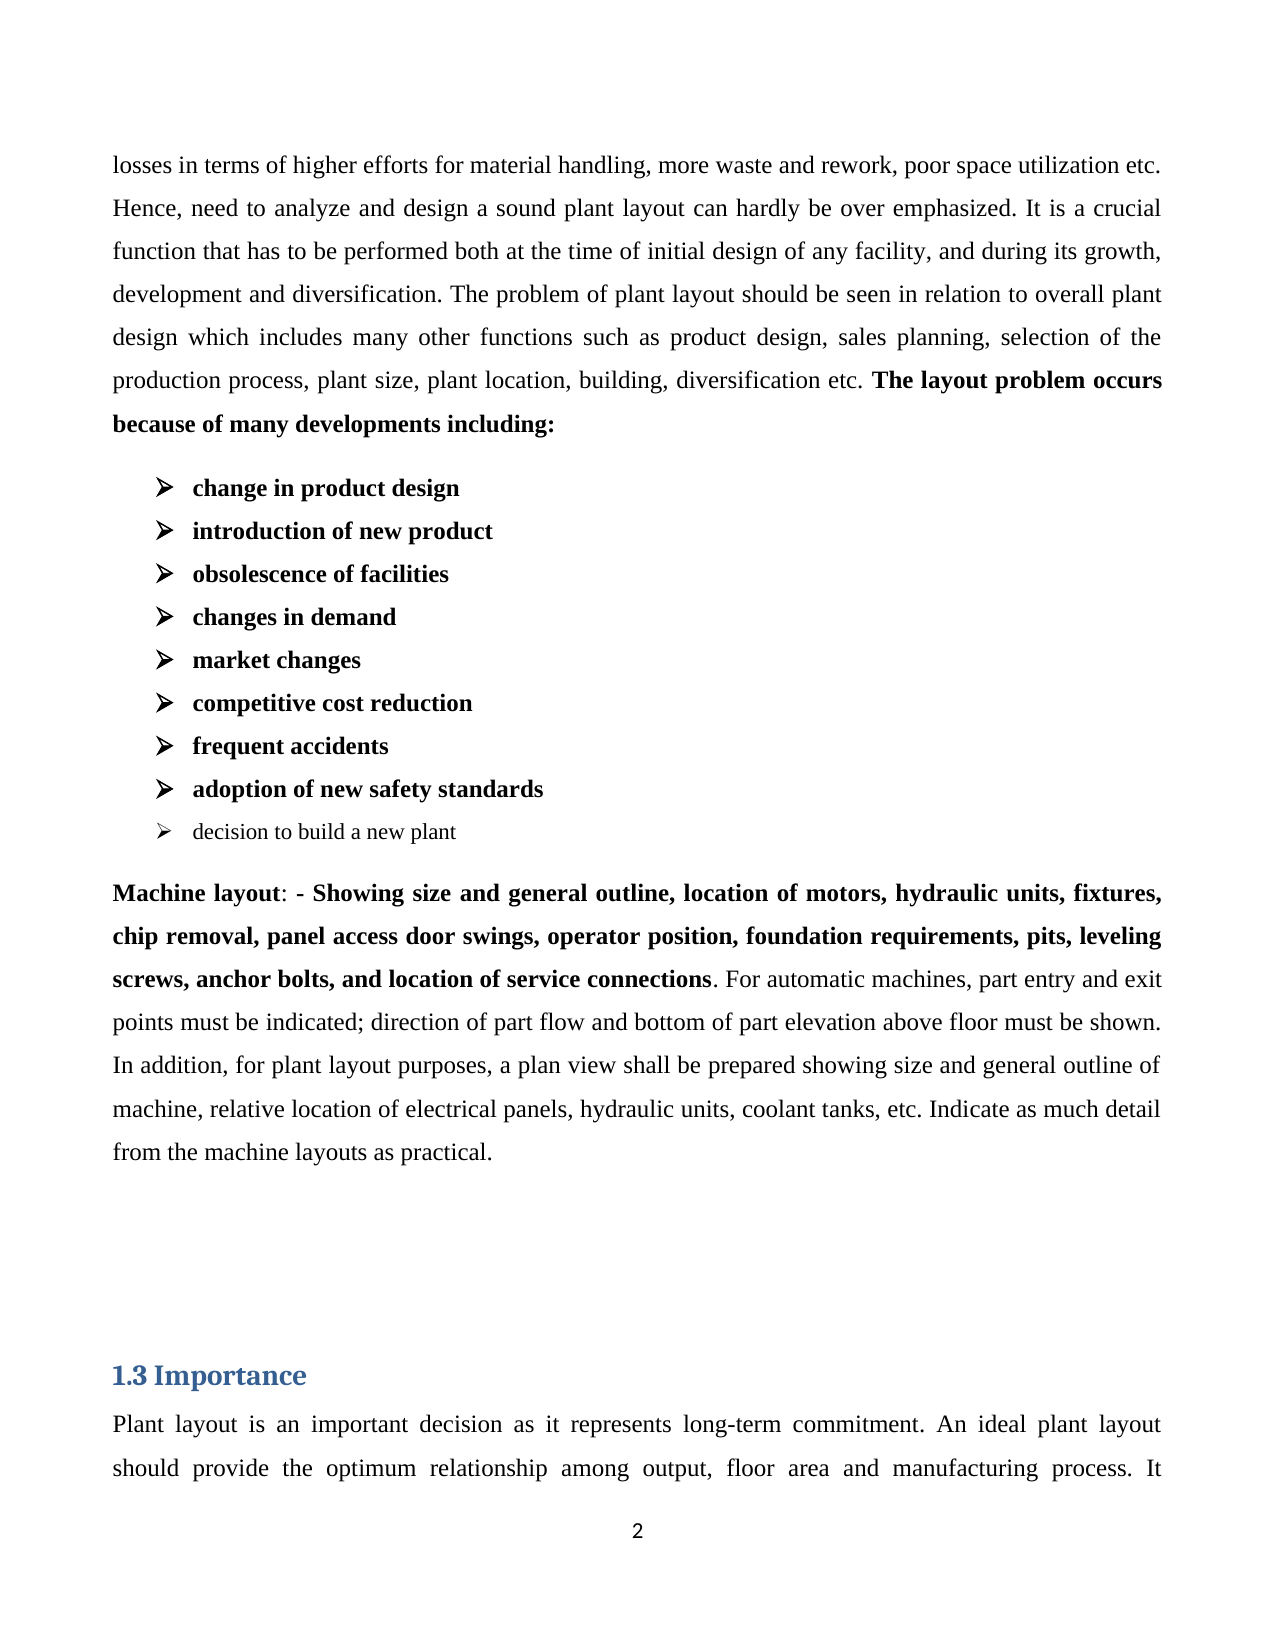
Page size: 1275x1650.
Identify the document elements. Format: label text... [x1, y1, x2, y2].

subtitle 1.3 Importance [112, 1359, 1162, 1393]
list frequent accidents [155, 731, 1162, 760]
list changes in demand [155, 602, 1162, 631]
list decision to build a new plant [155, 818, 1162, 844]
list change in product design [155, 473, 1162, 501]
list adoption of new safety standards [155, 774, 1162, 803]
list introduction of new product [155, 516, 1162, 544]
list market changes [155, 645, 1162, 674]
list obsolescence of facilities [155, 559, 1162, 588]
text Machine layout: - Showing size and general outline, location of motors, hydraulic units, fixtures, chip removal, panel access door swings, operator position, foundation requirements, pits, leveling screws, anchor bolts, and location of service connections. For automatic machines, part entry and exit points must be indicated; direction of part flow and bottom of part elevation above floor must be shown. In addition, for plant layout purposes, a plan view shall be prepared showing size and general outline of machine, relative location of electrical panels, hydraulic units, coolant tanks, etc. Indicate as much detail from the machine layouts as practical. [112, 878, 1162, 1166]
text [112, 150, 1162, 437]
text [112, 1409, 1162, 1481]
list competitive cost reduction [155, 688, 1162, 717]
